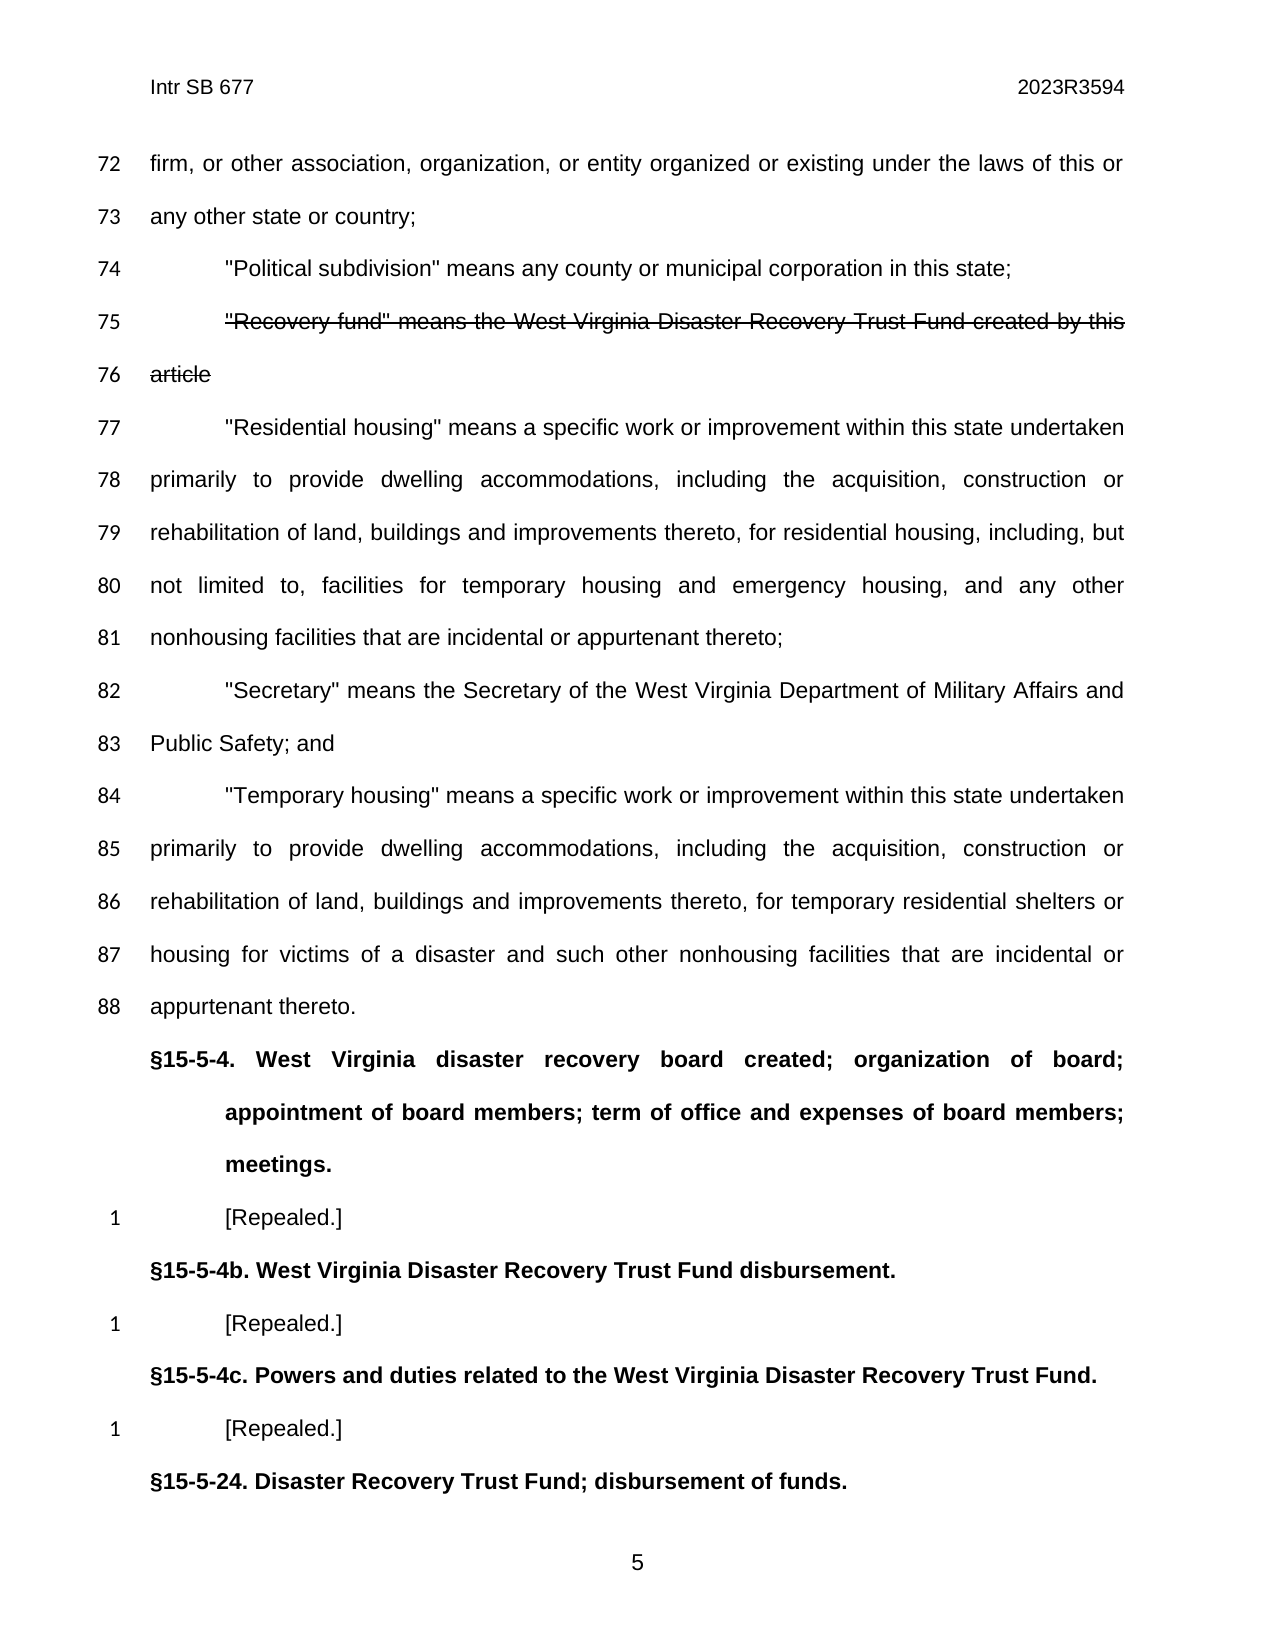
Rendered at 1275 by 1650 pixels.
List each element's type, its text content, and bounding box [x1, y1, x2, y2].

text [Repealed.] [150, 1309, 1125, 1336]
text [Repealed.] [150, 1204, 1125, 1231]
subtitle §15-5-4b. West Virginia Disaster Recovery Trust Fund disbursement. [150, 1257, 1125, 1283]
text "Temporary housing" means a specific work or improvement within this state undertaken primarily to provide dwelling accommodations, including the acquisition, construction or rehabilitation of land, buildings and improvements thereto, for temporary residential shelters or housing for victims of a disaster and such other nonhousing facilities that are incidental or appurtenant thereto. [150, 782, 1125, 1020]
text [150, 150, 1125, 229]
text "Recovery fund" means the West Virginia Disaster Recovery Trust Fund created by this article [150, 308, 1125, 387]
text "Political subdivision" means any county or municipal corporation in this state; [150, 255, 1125, 282]
text "Residential housing" means a specific work or improvement within this state undertaken primarily to provide dwelling accommodations, including the acquisition, construction or rehabilitation of land, buildings and improvements thereto, for residential housing, including, but not limited to, facilities for temporary housing and emergency housing, and any other nonhousing facilities that are incidental or appurtenant thereto; [150, 413, 1125, 651]
text [Repealed.] [150, 1415, 1125, 1441]
subtitle §15-5-24. Disaster Recovery Trust Fund; disbursement of funds. [150, 1468, 1125, 1494]
text "Secretary" means the Secretary of the West Virginia Department of Military Affairs and Public Safety; and [150, 677, 1125, 756]
subtitle §15-5-4c. Powers and duties related to the West Virginia Disaster Recovery Trust Fund. [150, 1362, 1125, 1389]
subtitle §15-5-4. West Virginia disaster recovery board created; organization of board; appointment of board members; term of office and expenses of board members; meetings. [150, 1046, 1125, 1178]
